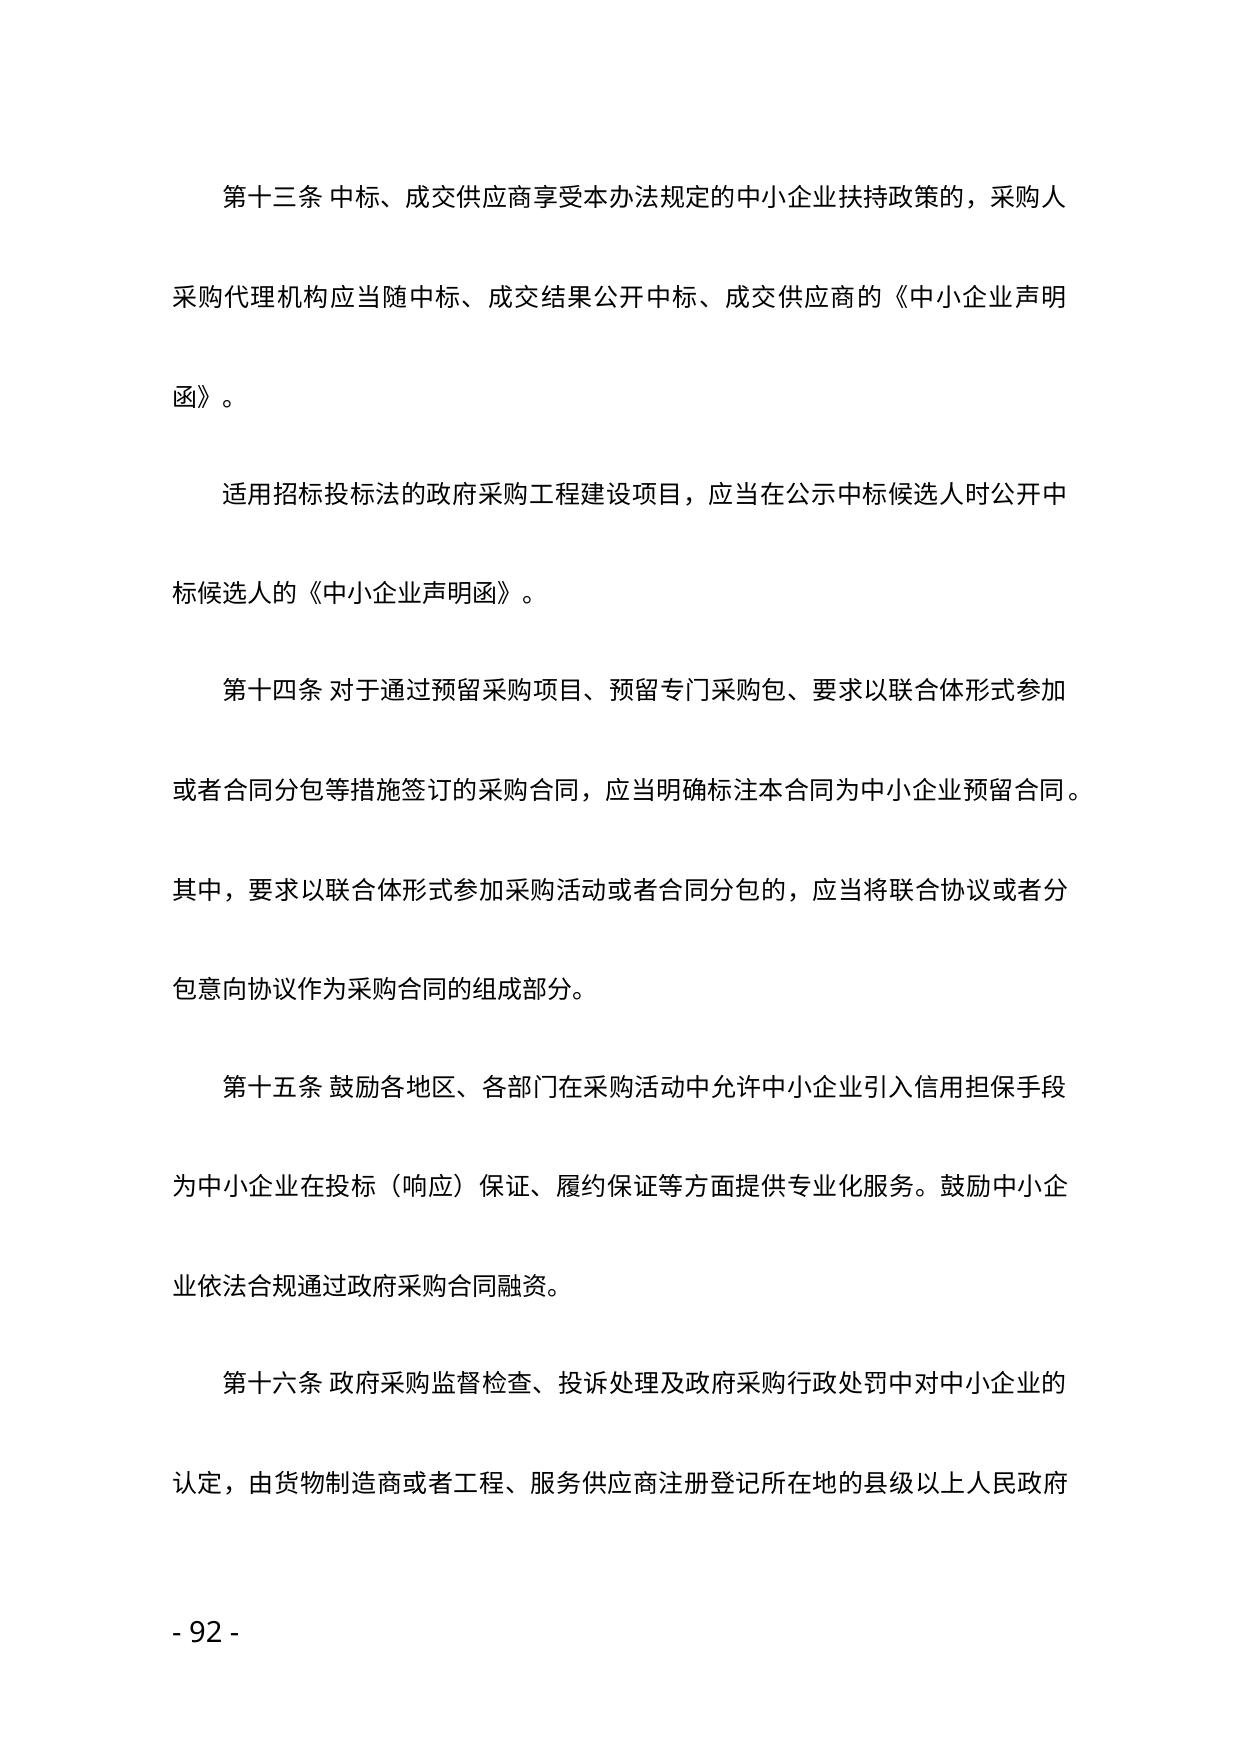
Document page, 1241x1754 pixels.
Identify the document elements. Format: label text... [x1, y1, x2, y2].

text 适用招标投标法的政府采购工程建设项目，应当在公示中标候选人时公开中标候选人的《中小企业声明函》。 [172, 459, 1068, 625]
text 第十五条 鼓励各地区、各部门在采购活动中允许中小企业引入信用担保手段，为中小企业在投标（响应）保证、履约保证等方面提供专业化服务。鼓励中小企业依法合规通过政府采购合同融资。 [172, 1052, 1068, 1318]
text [172, 1348, 1068, 1514]
text 第十三条 中标、成交供应商享受本办法规定的中小企业扶持政策的，采购人、采购代理机构应当随中标、成交结果公开中标、成交供应商的《中小企业声明函》。 [172, 162, 1068, 428]
text 第十四条 对于通过预留采购项目、预留专门采购包、要求以联合体形式参加或者合同分包等措施签订的采购合同，应当明确标注本合同为中小企业预留合同。其中，要求以联合体形式参加采购活动或者合同分包的，应当将联合协议或者分包意向协议作为采购合同的组成部分。 [172, 656, 1068, 1021]
